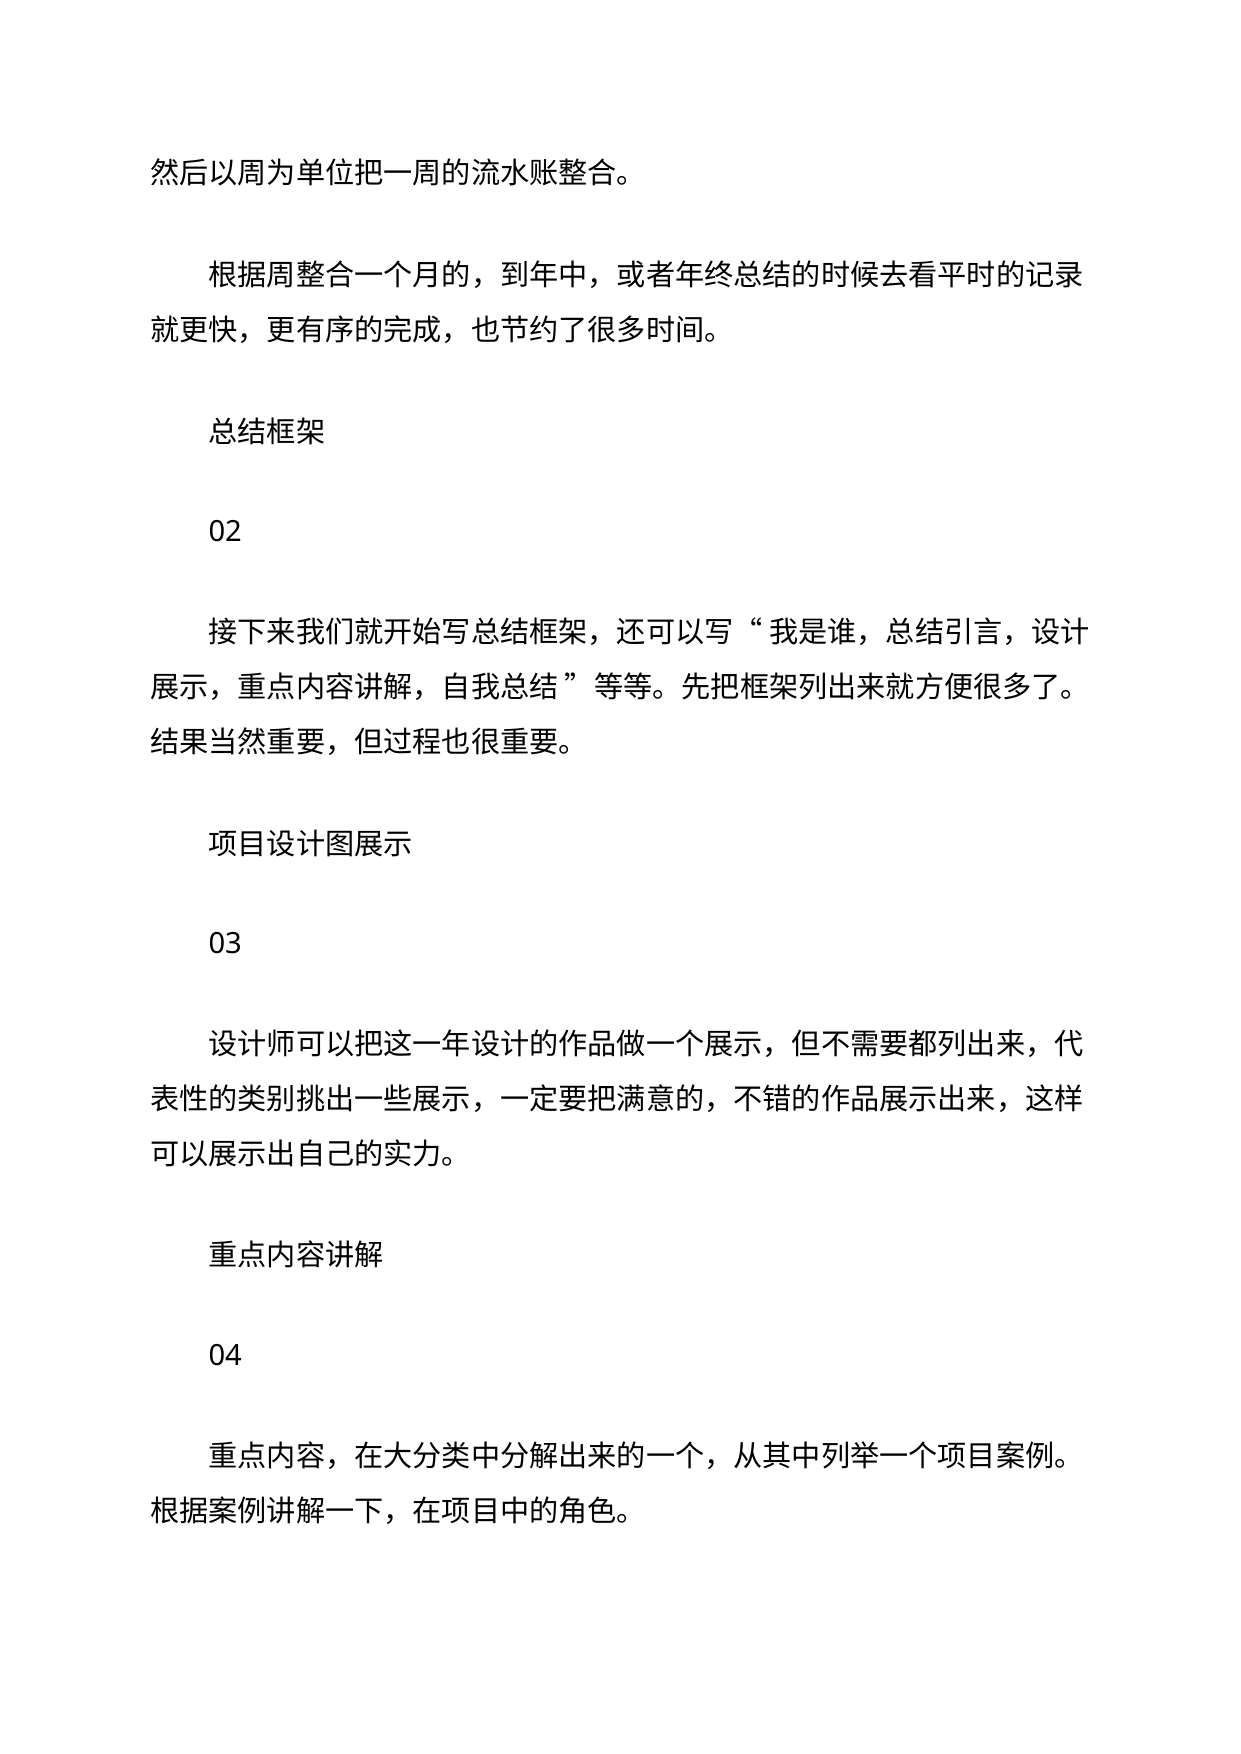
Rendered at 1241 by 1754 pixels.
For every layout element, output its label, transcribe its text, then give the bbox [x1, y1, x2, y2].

text 接下来我们就开始写总结框架，还可以写“ 我是谁，总结引言，设计展示，重点内容讲解，自我总结 ”等等。先把框架列出来就方便很多了。结果当然重要，但过程也很重要。 [150, 609, 1090, 761]
text 项目设计图展示 [150, 820, 1090, 862]
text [150, 150, 1090, 192]
text 04 [150, 1334, 1090, 1373]
text 03 [150, 922, 1090, 962]
text 根据周整合一个月的，到年中，或者年终总结的时候去看平时的记录就更快，更有序的完成，也节约了很多时间。 [150, 252, 1090, 349]
text 重点内容，在大分类中分解出来的一个，从其中列举一个项目案例。根据案例讲解一下，在项目中的角色。 [150, 1432, 1090, 1529]
text 重点内容讲解 [150, 1232, 1090, 1274]
text 总结框架 [150, 408, 1090, 451]
text 设计师可以把这一年设计的作品做一个展示，但不需要都列出来，代表性的类别挑出一些展示，一定要把满意的，不错的作品展示出来，这样可以展示出自己的实力。 [150, 1020, 1090, 1172]
text 02 [150, 510, 1090, 550]
